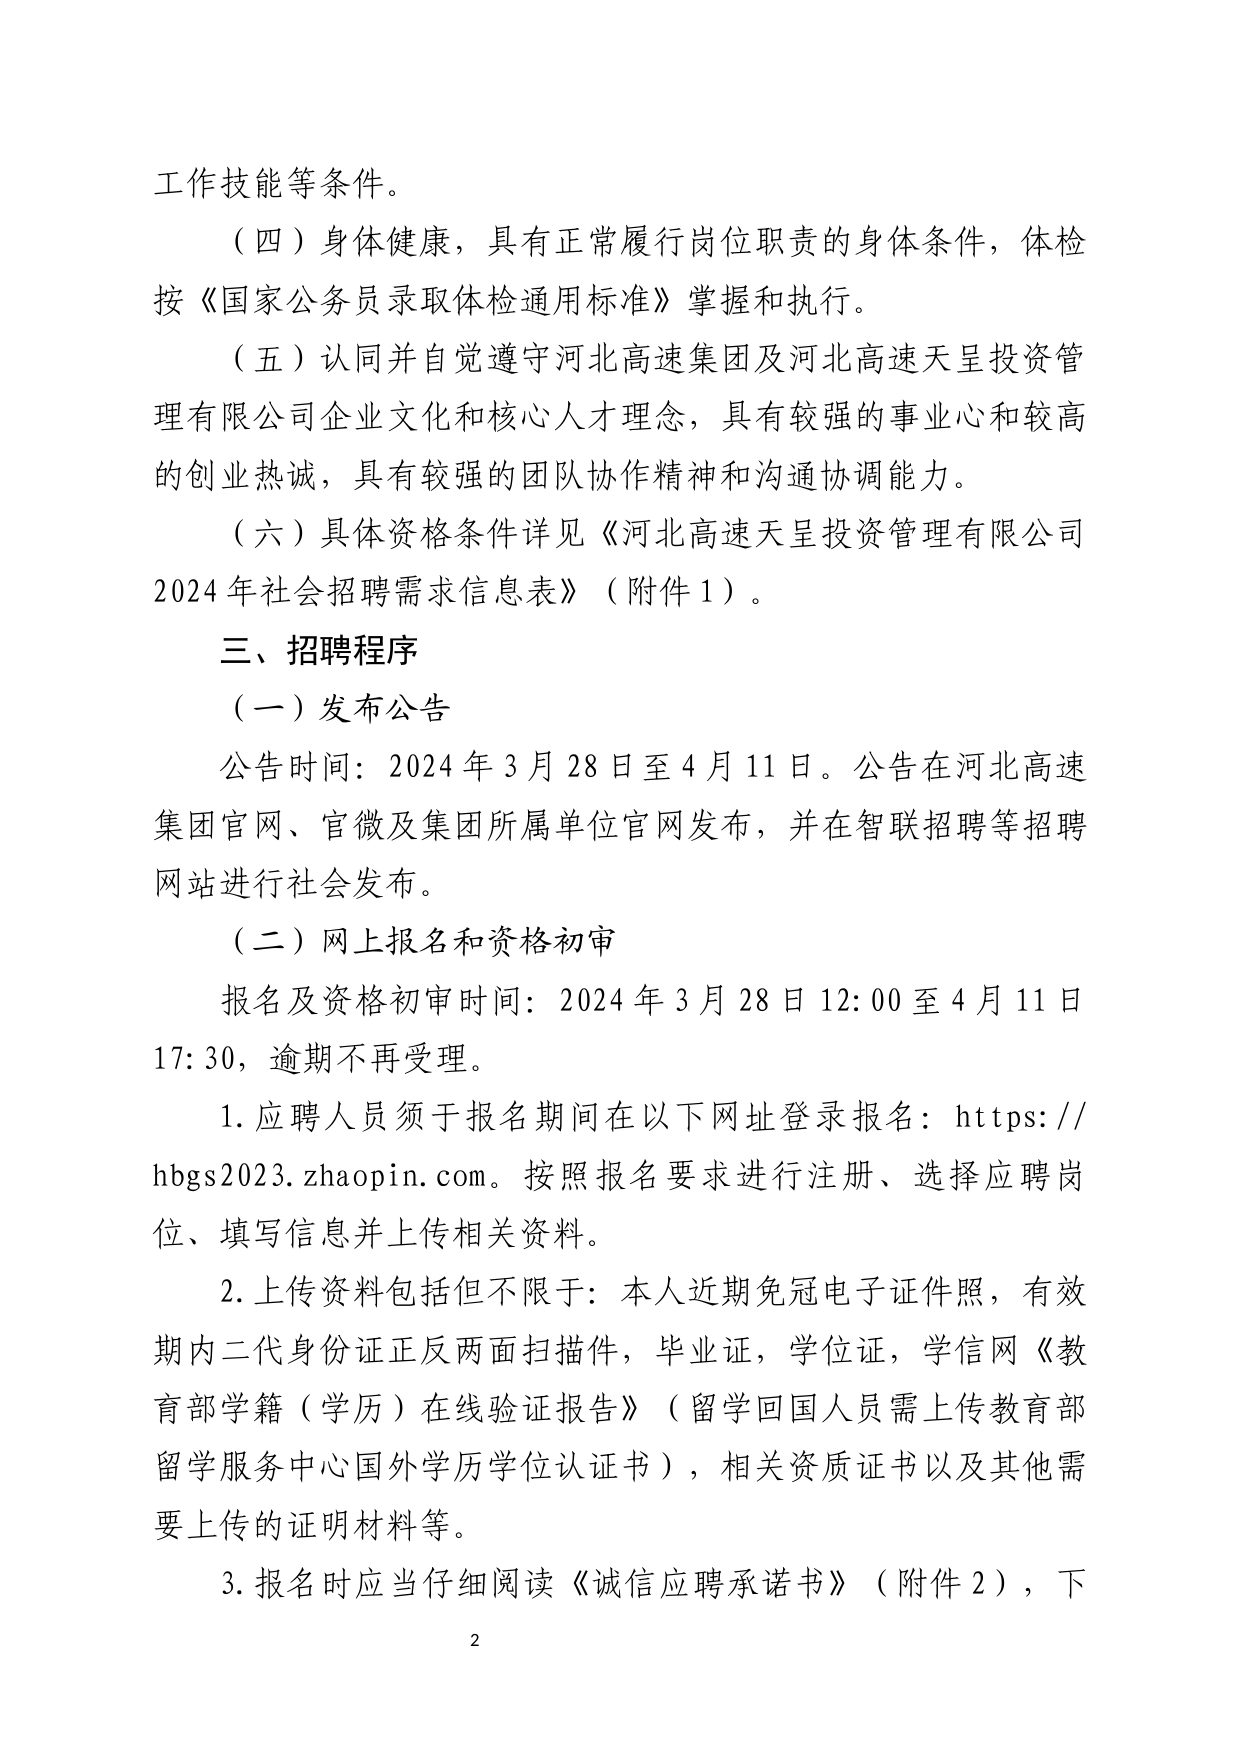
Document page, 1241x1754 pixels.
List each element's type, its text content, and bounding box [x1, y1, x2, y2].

text （一）发布公告 [152, 674, 1088, 732]
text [152, 1549, 1088, 1607]
text （五）认同并自觉遵守河北高速集团及河北高速天呈投资管理有限公司企业文化和核心人才理念，具有较强的事业心和较高的创业热诚，具有较强的团队协作精神和沟通协调能力。 [152, 324, 1088, 499]
text 1.应聘人员须于报名期间在以下网址登录报名：https://hbgs2023.zhaopin.com。按照报名要求进行注册、选择应聘岗位、填写信息并上传相关资料。 [152, 1082, 1088, 1257]
text （六）具体资格条件详见《河北高速天呈投资管理有限公司2024年社会招聘需求信息表》（附件1）。 [152, 499, 1088, 615]
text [152, 149, 1088, 207]
text 报名及资格初审时间：2024年3月28日12:00至4月11日17:30，逾期不再受理。 [152, 965, 1088, 1082]
text 2.上传资料包括但不限于：本人近期免冠电子证件照，有效期内二代身份证正反两面扫描件，毕业证，学位证，学信网《教育部学籍（学历）在线验证报告》（留学回国人员需上传教育部留学服务中心国外学历学位认证书），相关资质证书以及其他需要上传的证明材料等。 [152, 1257, 1088, 1549]
text （二）网上报名和资格初审 [152, 907, 1088, 965]
text （四）身体健康，具有正常履行岗位职责的身体条件，体检按《国家公务员录取体检通用标准》掌握和执行。 [152, 207, 1088, 324]
text 三、招聘程序 [152, 615, 1088, 674]
text 公告时间：2024年3月28日至4月11日。公告在河北高速集团官网、官微及集团所属单位官网发布，并在智联招聘等招聘网站进行社会发布。 [152, 732, 1088, 907]
